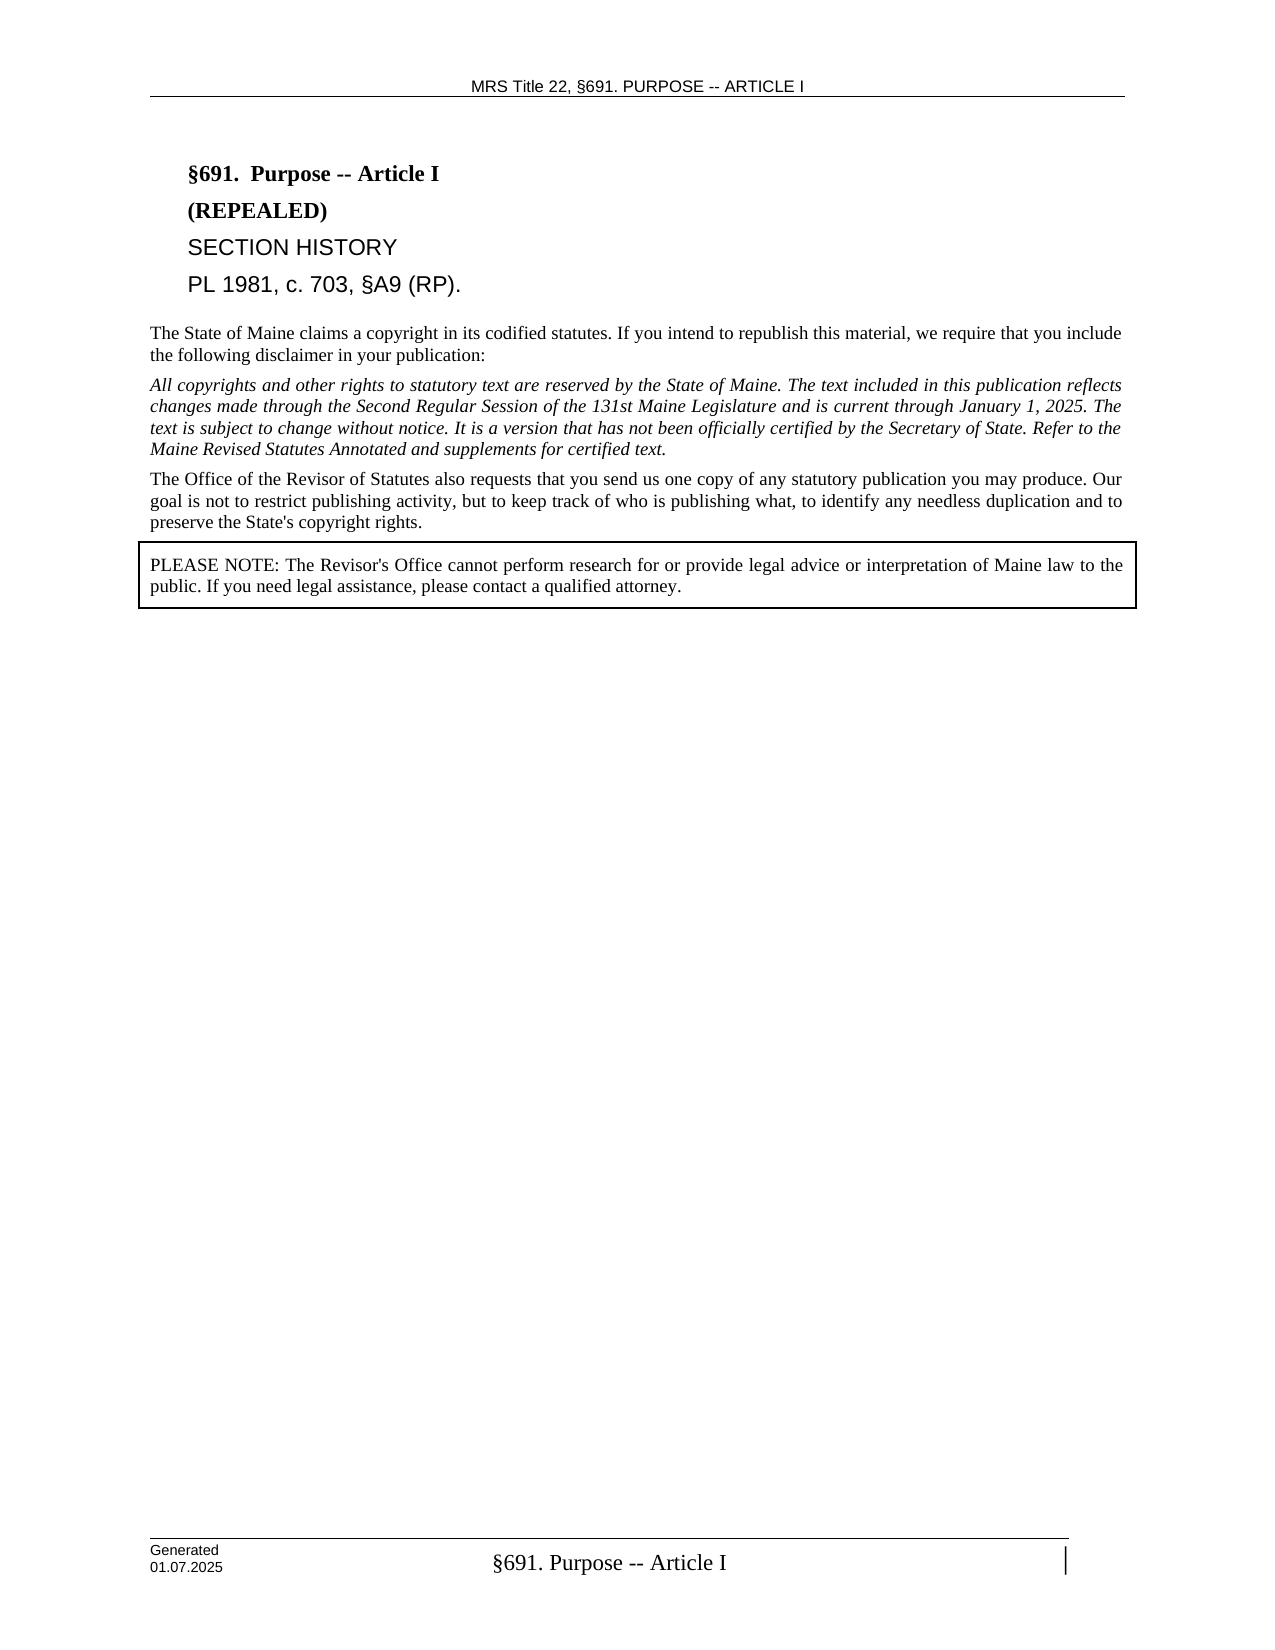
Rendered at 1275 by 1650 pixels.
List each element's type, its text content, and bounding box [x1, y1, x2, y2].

text (REPEALED) [187, 197, 1125, 223]
text All copyrights and other rights to statutory text are reserved by the State of Maine. The text included in this publication reflects changes made through the Second Regular Session of the 131st Maine Legislature and is current through January 1, 2025 . The text is subject to change without notice. It is a version that has not been officially certified by the Secretary of State. Refer to the Maine Revised Statutes Annotated and supplements for certified text. [150, 373, 1125, 460]
text The Office of the Revisor of Statutes also requests that you send us one copy of any statutory publication you may produce. Our goal is not to restrict publishing activity, but to keep track of who is publishing what, to identify any needless duplication and to preserve the State's copyright rights. [150, 468, 1125, 533]
text SECTION HISTORY [187, 234, 1125, 260]
text §691. Purpose -- Article I [187, 160, 1125, 187]
text PL 1981, c. 703, §A9 (RP). [187, 271, 1125, 297]
text The State of Maine claims a copyright in its codified statutes. If you intend to republish this material, we require that you include the following disclaimer in your publication: [150, 322, 1125, 365]
text PLEASE NOTE: The Revisor's Office cannot perform research for or provide legal advice or interpretation of Maine law to the public. If you need legal assistance, please contact a qualified attorney. [140, 543, 1135, 607]
